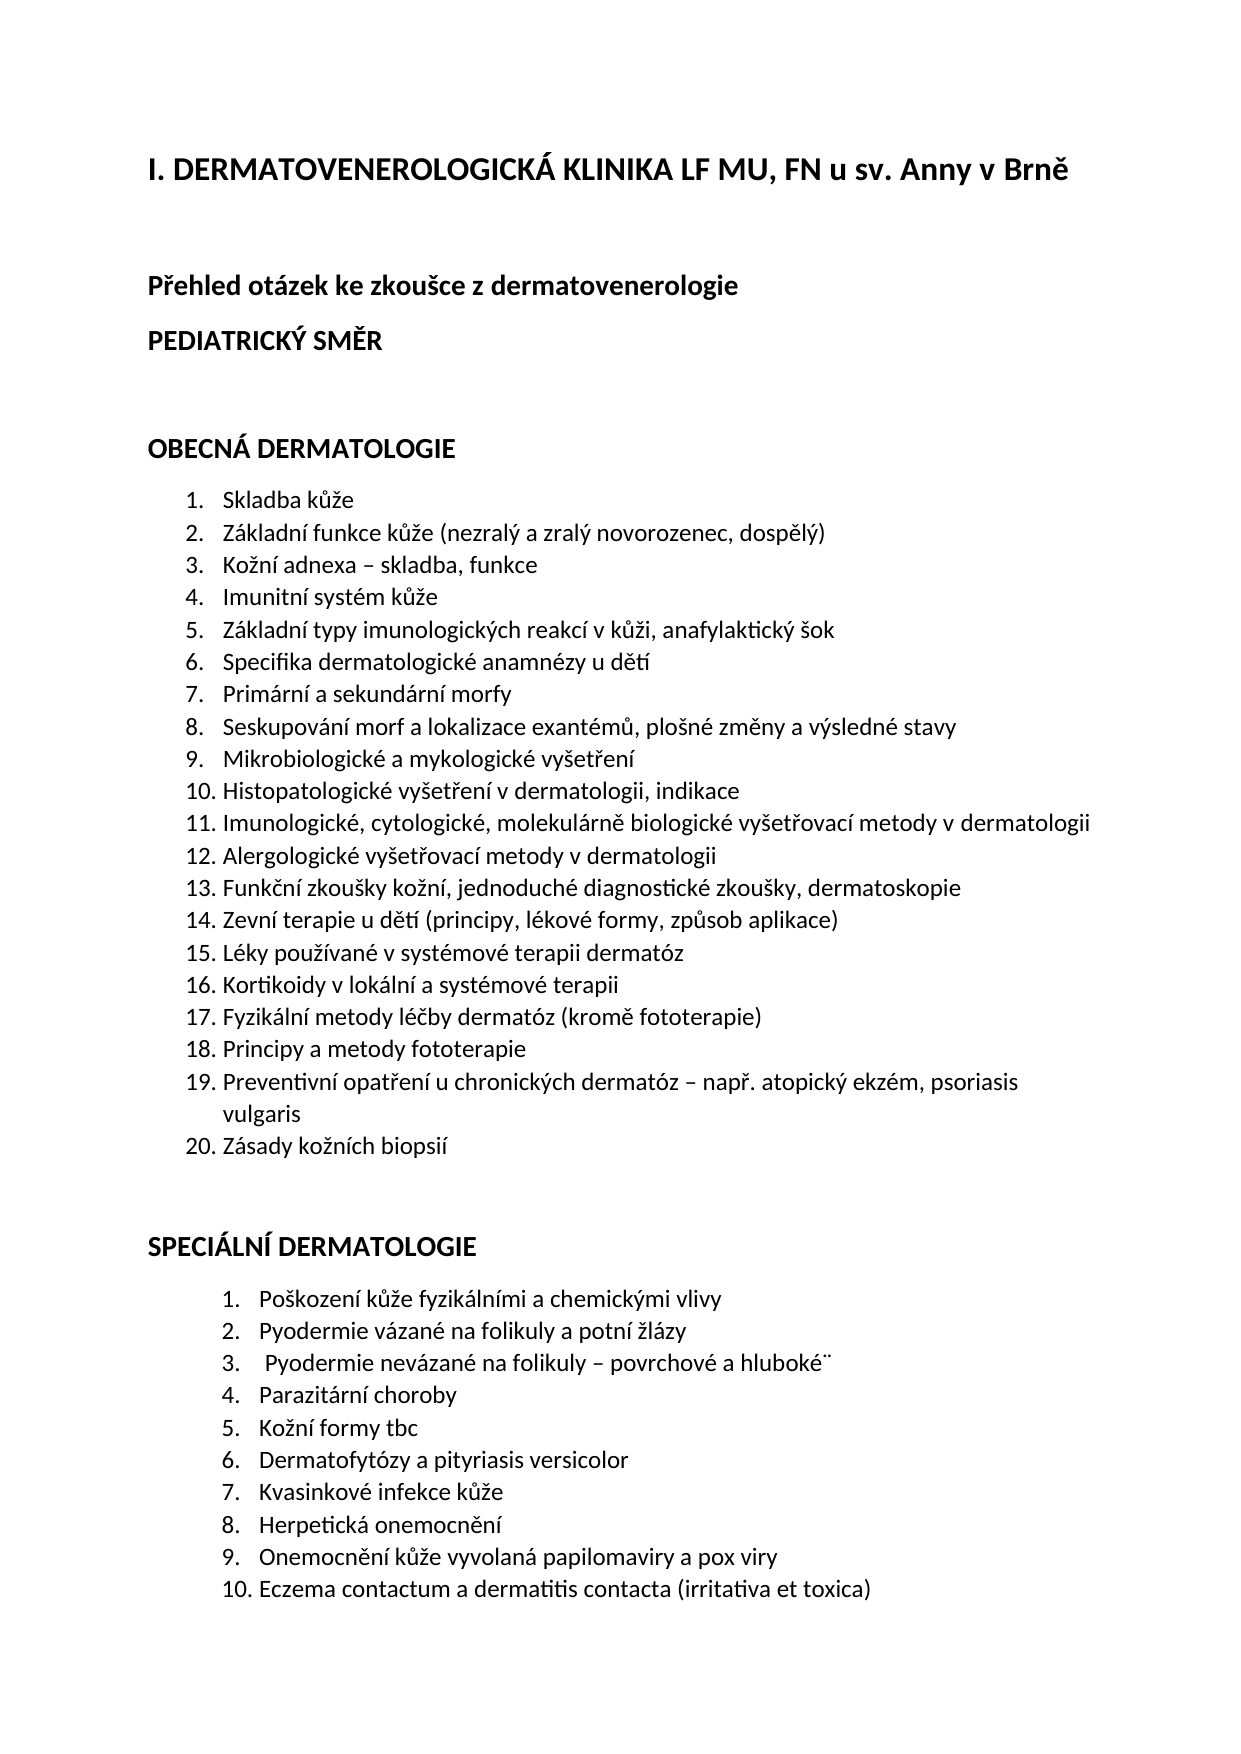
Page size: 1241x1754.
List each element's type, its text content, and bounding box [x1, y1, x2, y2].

list Onemocnění kůže vyvolaná papilomaviry a pox viry [221, 1541, 1093, 1572]
list Kortikoidy v lokální a systémové terapii [185, 969, 1093, 999]
list Alergologické vyšetřovací metody v dermatologii [185, 840, 1093, 870]
list Imunitní systém kůže [185, 582, 1093, 612]
list Funkční zkoušky kožní, jednoduché diagnostické zkoušky, dermatoskopie [185, 872, 1093, 903]
list Pyodermie nevázané na folikuly – povrchové a hluboké¨ [221, 1347, 1093, 1378]
text I. DERMATOVENEROLOGICKÁ KLINIKA LF MU, FN u sv. Anny v Brně [148, 148, 1093, 188]
list Kožní adnexa – skladba, funkce [185, 549, 1093, 580]
list Eczema contactum a dermatitis contacta (irritativa et toxica) [221, 1573, 1093, 1604]
list Mikrobiologické a mykologické vyšetření [185, 743, 1093, 773]
text Přehled otázek ke zkoušce z dermatovenerologie [148, 267, 1093, 303]
list Histopatologické vyšetření v dermatologii, indikace [185, 775, 1093, 806]
list Léky používané v systémové terapii dermatóz [185, 937, 1093, 967]
list Zevní terapie u dětí (principy, lékové formy, způsob aplikace) [185, 904, 1093, 935]
list Primární a sekundární morfy [185, 678, 1093, 709]
list Poškození kůže fyzikálními a chemickými vlivy [221, 1283, 1093, 1313]
list Kvasinkové infekce kůže [221, 1477, 1093, 1507]
list Základní funkce kůže (nezralý a zralý novorozenec, dospělý) [185, 517, 1093, 547]
list Zásady kožních biopsií [185, 1131, 1093, 1161]
list Specifika dermatologické anamnézy u dětí [185, 646, 1093, 677]
list Parazitární choroby [221, 1380, 1093, 1410]
text PEDIATRICKÝ SMĚR [148, 322, 1093, 357]
list Pyodermie vázané na folikuly a potní žlázy [221, 1315, 1093, 1346]
list Herpetická onemocnění [221, 1509, 1093, 1539]
list Seskupování morf a lokalizace exantémů, plošné změny a výsledné stavy [185, 711, 1093, 741]
list Fyzikální metody léčby dermatóz (kromě fototerapie) [185, 1001, 1093, 1032]
list Kožní formy tbc [221, 1412, 1093, 1442]
list Principy a metody fototerapie [185, 1034, 1093, 1064]
text SPECIÁLNÍ DERMATOLOGIE [148, 1228, 1093, 1264]
list Dermatofytózy a pityriasis versicolor [221, 1444, 1093, 1475]
list Imunologické, cytologické, molekulárně biologické vyšetřovací metody v dermatologii [185, 808, 1093, 838]
list Skladba kůže [185, 485, 1093, 515]
text OBECNÁ DERMATOLOGIE [148, 430, 1093, 466]
list Základní typy imunologických reakcí v kůži, anafylaktický šok [185, 614, 1093, 644]
list Preventivní opatření u chronických dermatóz – např. atopický ekzém, psoriasis vulgaris [185, 1066, 1093, 1129]
